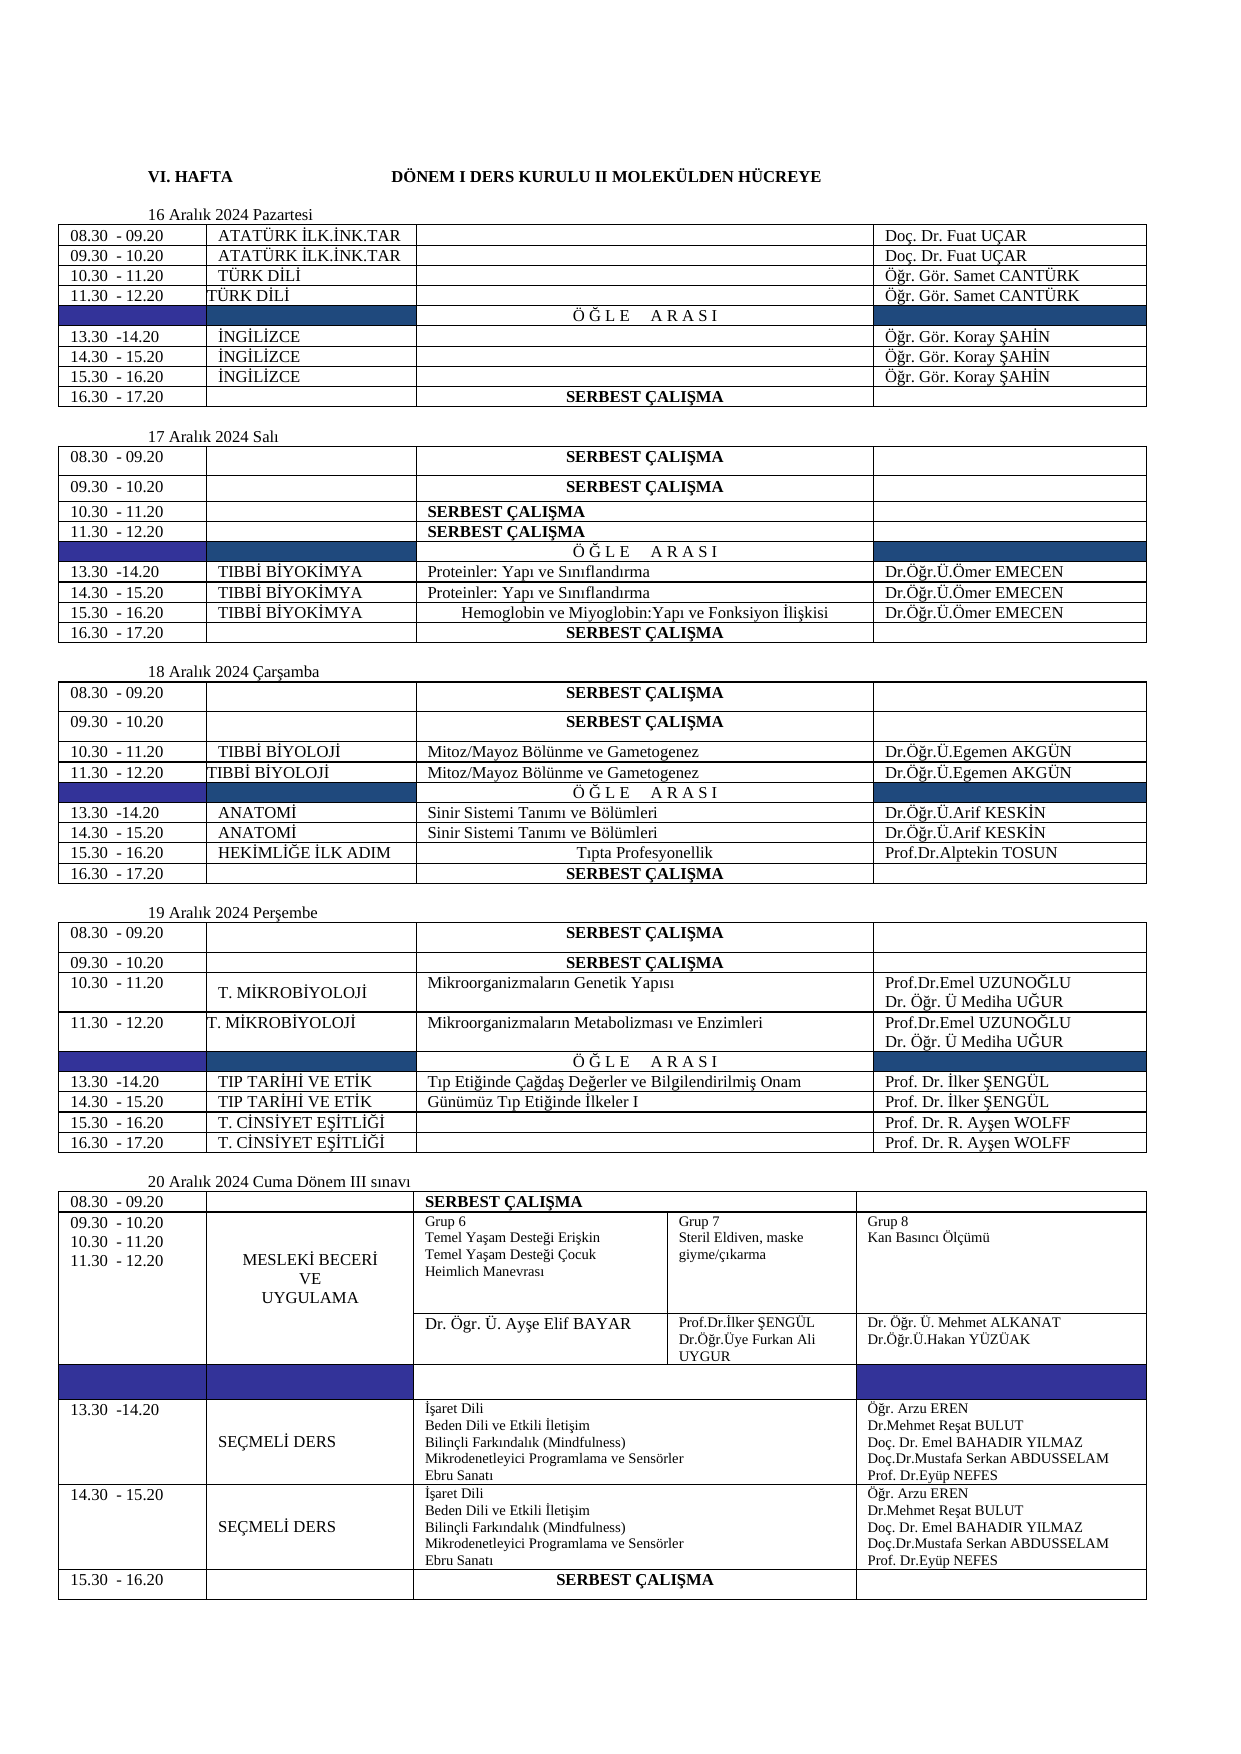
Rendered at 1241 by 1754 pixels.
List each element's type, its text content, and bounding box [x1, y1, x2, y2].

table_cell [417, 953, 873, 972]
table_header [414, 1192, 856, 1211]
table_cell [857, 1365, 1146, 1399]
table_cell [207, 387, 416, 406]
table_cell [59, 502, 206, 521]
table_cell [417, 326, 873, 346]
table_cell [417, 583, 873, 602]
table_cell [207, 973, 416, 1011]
text 20 Aralık 2024 Cuma Dönem III sınavı [148, 1172, 1093, 1191]
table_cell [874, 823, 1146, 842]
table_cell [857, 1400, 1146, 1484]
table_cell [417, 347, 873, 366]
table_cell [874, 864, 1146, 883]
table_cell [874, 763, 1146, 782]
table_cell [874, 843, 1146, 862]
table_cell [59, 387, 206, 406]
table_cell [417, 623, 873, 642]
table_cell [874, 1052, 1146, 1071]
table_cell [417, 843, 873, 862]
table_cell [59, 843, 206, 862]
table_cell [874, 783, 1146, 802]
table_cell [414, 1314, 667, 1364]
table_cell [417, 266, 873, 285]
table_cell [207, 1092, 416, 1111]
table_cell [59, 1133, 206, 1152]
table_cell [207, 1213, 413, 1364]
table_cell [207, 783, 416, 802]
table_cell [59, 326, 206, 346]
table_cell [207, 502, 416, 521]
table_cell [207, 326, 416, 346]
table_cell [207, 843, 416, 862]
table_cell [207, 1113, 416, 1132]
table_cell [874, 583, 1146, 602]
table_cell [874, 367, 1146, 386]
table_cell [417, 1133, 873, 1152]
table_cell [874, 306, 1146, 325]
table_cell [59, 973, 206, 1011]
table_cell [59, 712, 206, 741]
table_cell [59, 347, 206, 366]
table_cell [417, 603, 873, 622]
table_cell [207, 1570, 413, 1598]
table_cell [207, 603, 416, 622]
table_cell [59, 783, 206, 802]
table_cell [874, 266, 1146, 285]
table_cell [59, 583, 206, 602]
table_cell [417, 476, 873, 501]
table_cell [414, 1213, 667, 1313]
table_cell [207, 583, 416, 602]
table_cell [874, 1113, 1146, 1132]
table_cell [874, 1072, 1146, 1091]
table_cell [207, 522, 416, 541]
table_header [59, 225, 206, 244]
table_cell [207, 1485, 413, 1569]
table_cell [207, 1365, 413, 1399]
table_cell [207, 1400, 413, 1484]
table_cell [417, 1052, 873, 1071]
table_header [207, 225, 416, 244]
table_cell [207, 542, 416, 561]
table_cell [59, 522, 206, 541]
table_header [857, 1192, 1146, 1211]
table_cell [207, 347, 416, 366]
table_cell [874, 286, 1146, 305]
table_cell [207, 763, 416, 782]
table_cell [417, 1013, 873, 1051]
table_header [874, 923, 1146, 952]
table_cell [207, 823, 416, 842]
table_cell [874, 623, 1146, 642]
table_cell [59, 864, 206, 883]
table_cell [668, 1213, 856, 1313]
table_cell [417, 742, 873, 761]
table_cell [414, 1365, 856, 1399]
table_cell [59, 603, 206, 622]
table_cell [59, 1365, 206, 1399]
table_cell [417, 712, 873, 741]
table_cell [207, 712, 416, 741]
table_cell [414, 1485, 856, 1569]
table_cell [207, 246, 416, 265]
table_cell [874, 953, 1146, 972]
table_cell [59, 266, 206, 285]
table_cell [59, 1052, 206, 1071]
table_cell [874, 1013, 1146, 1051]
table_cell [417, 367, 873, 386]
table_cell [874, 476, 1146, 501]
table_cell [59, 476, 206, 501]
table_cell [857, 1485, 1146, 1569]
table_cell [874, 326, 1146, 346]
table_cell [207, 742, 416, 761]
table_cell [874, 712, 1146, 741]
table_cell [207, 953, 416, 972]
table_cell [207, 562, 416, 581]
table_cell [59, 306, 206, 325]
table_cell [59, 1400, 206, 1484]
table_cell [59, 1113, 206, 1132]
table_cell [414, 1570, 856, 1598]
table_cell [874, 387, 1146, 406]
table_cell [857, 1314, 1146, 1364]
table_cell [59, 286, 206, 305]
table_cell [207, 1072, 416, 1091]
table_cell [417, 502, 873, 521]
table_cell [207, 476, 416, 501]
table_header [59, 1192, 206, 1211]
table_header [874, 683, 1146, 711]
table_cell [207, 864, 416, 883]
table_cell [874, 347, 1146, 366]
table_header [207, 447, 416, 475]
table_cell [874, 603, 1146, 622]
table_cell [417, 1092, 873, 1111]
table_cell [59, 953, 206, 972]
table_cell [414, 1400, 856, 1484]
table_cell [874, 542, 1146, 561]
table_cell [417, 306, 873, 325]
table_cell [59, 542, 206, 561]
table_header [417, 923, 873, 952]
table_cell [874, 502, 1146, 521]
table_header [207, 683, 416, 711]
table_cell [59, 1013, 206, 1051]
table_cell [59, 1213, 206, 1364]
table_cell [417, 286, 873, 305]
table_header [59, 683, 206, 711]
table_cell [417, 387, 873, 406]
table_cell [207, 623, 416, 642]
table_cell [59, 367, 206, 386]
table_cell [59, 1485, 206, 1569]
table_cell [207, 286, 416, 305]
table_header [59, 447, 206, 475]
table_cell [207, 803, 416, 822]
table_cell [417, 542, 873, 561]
text VI. HAFTA DÖNEM I DERS KURULU II MOLEKÜLDEN HÜCREYE [148, 167, 1093, 186]
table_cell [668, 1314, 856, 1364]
text 19 Aralık 2024 Perşembe [148, 903, 1093, 922]
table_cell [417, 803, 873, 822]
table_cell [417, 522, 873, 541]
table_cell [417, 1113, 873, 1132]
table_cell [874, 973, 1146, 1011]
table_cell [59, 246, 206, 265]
text 18 Aralık 2024 Çarşamba [148, 662, 1093, 681]
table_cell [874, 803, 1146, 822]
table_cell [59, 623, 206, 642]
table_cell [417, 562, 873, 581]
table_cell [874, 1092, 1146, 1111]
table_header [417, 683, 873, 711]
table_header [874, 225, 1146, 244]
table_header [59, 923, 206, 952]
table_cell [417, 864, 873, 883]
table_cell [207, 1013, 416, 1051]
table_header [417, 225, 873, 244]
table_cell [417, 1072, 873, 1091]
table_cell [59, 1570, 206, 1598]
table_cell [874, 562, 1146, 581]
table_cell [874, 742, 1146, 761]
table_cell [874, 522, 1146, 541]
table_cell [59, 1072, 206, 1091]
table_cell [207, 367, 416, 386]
text 17 Aralık 2024 Salı [148, 426, 1093, 446]
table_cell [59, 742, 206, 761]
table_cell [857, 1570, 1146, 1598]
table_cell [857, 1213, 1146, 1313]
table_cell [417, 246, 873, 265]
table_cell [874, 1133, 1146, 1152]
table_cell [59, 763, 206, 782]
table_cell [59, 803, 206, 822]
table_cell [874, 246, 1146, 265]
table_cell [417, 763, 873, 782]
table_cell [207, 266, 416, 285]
text 16 Aralık 2024 Pazartesi [148, 205, 1093, 224]
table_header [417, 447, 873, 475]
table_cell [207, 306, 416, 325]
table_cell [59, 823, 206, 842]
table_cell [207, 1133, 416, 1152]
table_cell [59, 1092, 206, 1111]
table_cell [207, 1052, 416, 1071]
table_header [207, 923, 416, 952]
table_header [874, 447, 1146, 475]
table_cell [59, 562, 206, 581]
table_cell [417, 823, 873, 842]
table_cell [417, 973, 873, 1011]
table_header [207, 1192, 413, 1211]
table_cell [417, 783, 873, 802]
